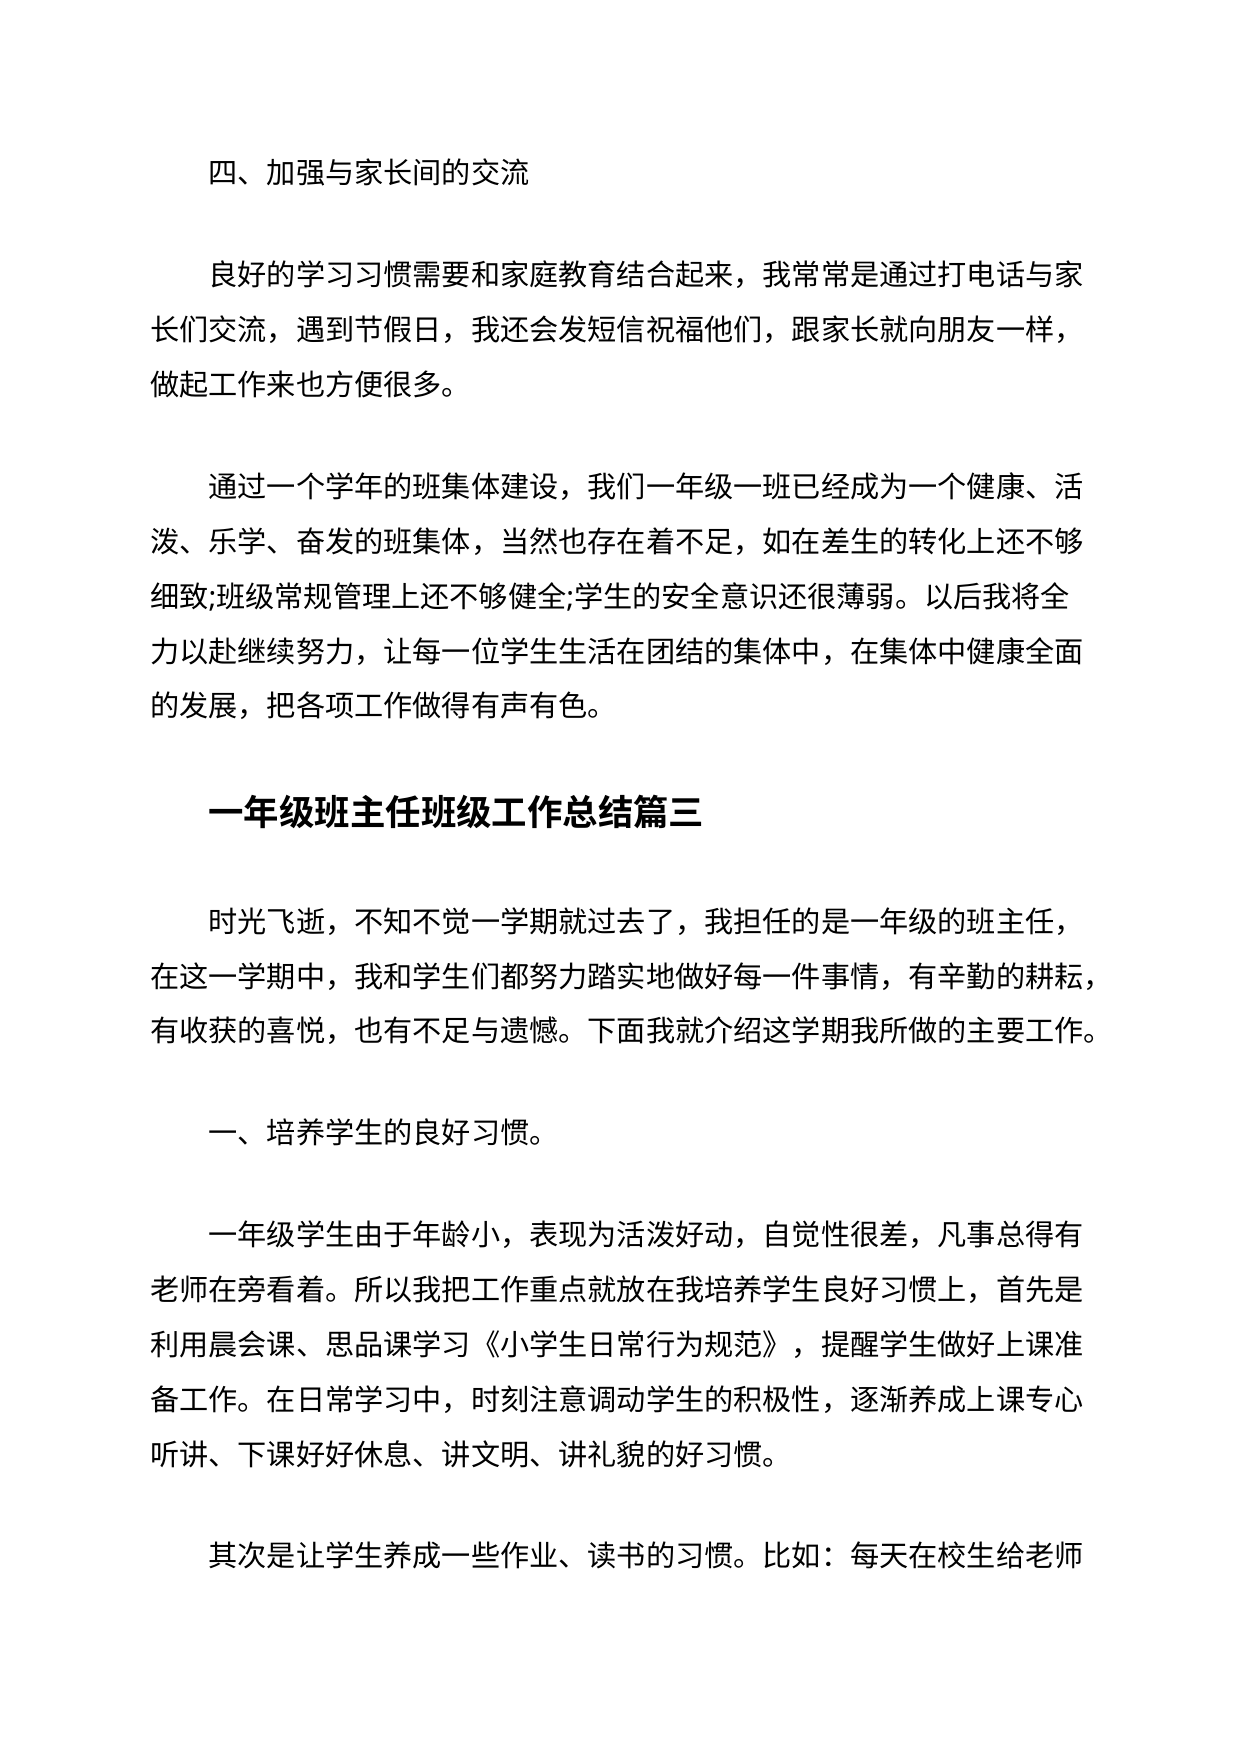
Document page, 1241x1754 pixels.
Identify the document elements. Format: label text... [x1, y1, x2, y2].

text 一、培养学生的良好习惯。 [150, 1110, 1090, 1152]
text 通过一个学年的班集体建设，我们一年级一班已经成为一个健康、活泼、乐学、奋发的班集体，当然也存在着不足，如在差生的转化上还不够细致;班级常规管理上还不够健全;学生的安全意识还很薄弱。以后我将全力以赴继续努力，让每一位学生生活在团结的集体中，在集体中健康全面的发展，把各项工作做得有声有色。 [150, 463, 1090, 725]
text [150, 1533, 1090, 1575]
text 良好的学习习惯需要和家庭教育结合起来，我常常是通过打电话与家长们交流，遇到节假日，我还会发短信祝福他们，跟家长就向朋友一样，做起工作来也方便很多。 [150, 252, 1090, 404]
text 时光飞逝，不知不觉一学期就过去了，我担任的是一年级的班主任，在这一学期中，我和学生们都努力踏实地做好每一件事情，有辛勤的耕耘，有收获的喜悦，也有不足与遗憾。下面我就介绍这学期我所做的主要工作。 [150, 898, 1090, 1050]
text 四、加强与家长间的交流 [150, 150, 1090, 192]
text 一年级学生由于年龄小，表现为活泼好动，自觉性很差，凡事总得有老师在旁看着。所以我把工作重点就放在我培养学生良好习惯上，首先是利用晨会课、思品课学习《小学生日常行为规范》，提醒学生做好上课准备工作。在日常学习中，时刻注意调动学生的积极性，逐渐养成上课专心听讲、下课好好休息、讲文明、讲礼貌的好习惯。 [150, 1212, 1090, 1473]
text 一年级班主任班级工作总结篇三 [150, 785, 1090, 836]
